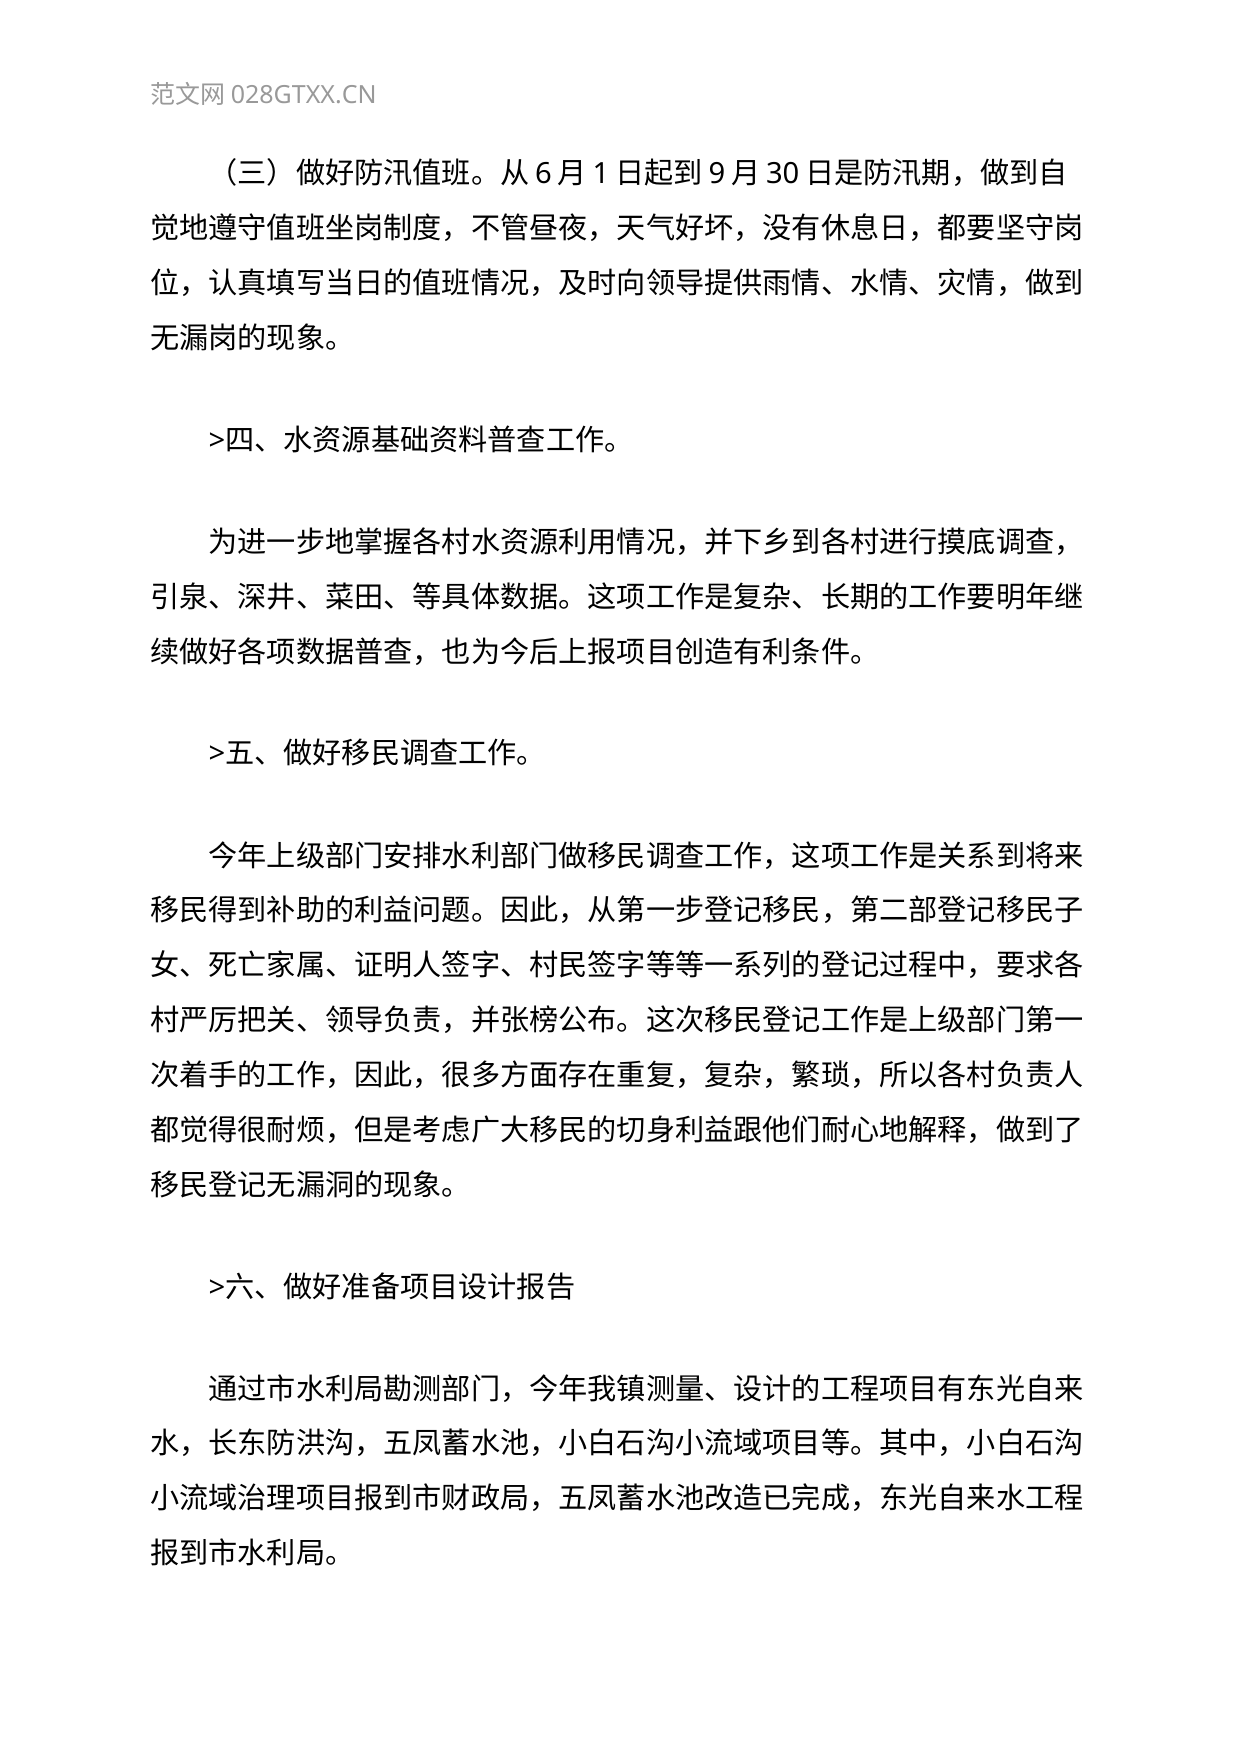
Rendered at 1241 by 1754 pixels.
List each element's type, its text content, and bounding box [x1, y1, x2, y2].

text >五、做好移民调查工作。 [150, 730, 1090, 772]
text （三）做好防汛值班。从6月1日起到9月30日是防汛期，做到自觉地遵守值班坐岗制度，不管昼夜，天气好坏，没有休息日，都要坚守岗位，认真填写当日的值班情况，及时向领导提供雨情、水情、灾情，做到无漏岗的现象。 [150, 150, 1090, 357]
text 为进一步地掌握各村水资源利用情况，并下乡到各村进行摸底调查，引泉、深井、菜田、等具体数据。这项工作是复杂、长期的工作要明年继续做好各项数据普查，也为今后上报项目创造有利条件。 [150, 518, 1090, 671]
text 通过市水利局勘测部门，今年我镇测量、设计的工程项目有东光自来水，长东防洪沟，五凤蓄水池，小白石沟小流域项目等。其中，小白石沟小流域治理项目报到市财政局，五凤蓄水池改造已完成，东光自来水工程报到市水利局。 [150, 1365, 1090, 1572]
text >六、做好准备项目设计报告 [150, 1263, 1090, 1306]
text 今年上级部门安排水利部门做移民调查工作，这项工作是关系到将来移民得到补助的利益问题。因此，从第一步登记移民，第二部登记移民子女、死亡家属、证明人签字、村民签字等等一系列的登记过程中，要求各村严厉把关、领导负责，并张榜公布。这次移民登记工作是上级部门第一次着手的工作，因此，很多方面存在重复，复杂，繁琐，所以各村负责人都觉得很耐烦，但是考虑广大移民的切身利益跟他们耐心地解释，做到了移民登记无漏洞的现象。 [150, 832, 1090, 1204]
text >四、水资源基础资料普查工作。 [150, 417, 1090, 459]
